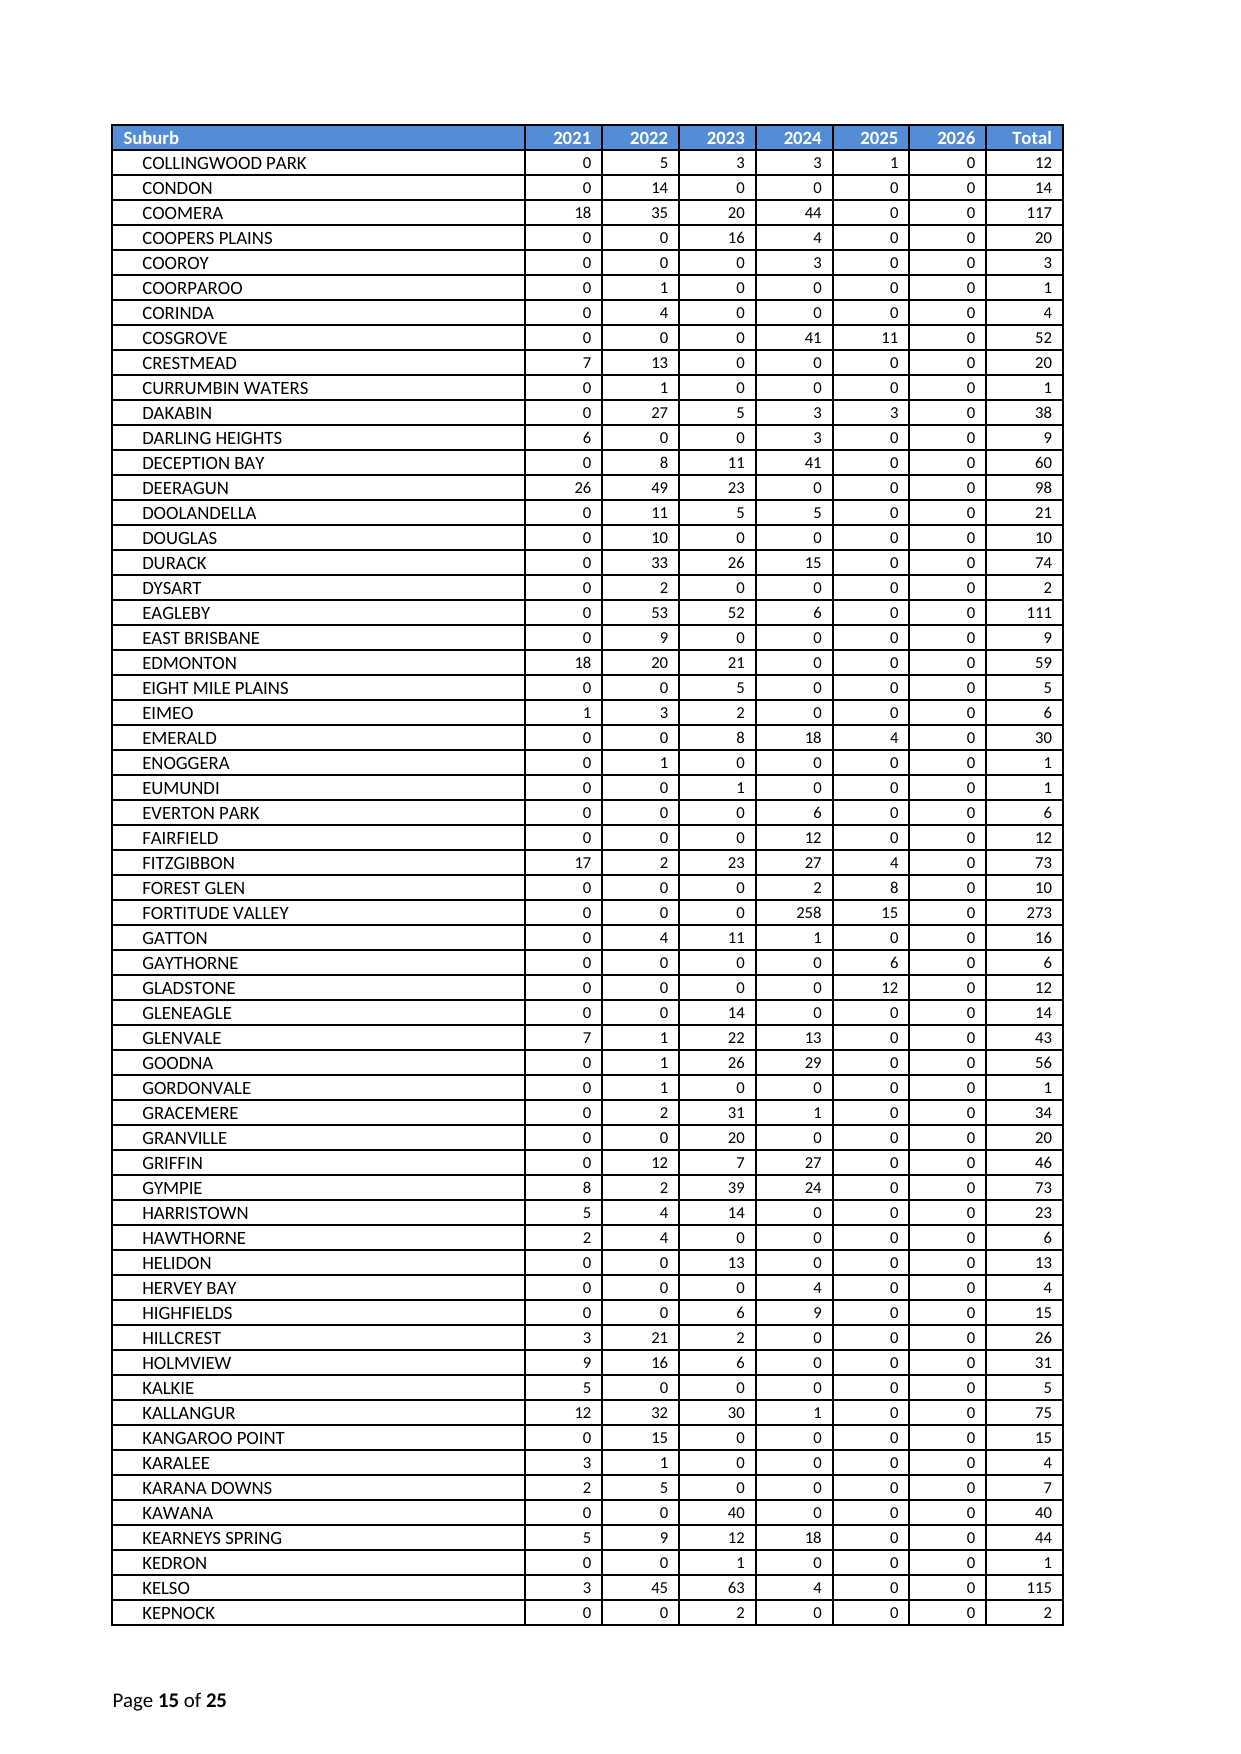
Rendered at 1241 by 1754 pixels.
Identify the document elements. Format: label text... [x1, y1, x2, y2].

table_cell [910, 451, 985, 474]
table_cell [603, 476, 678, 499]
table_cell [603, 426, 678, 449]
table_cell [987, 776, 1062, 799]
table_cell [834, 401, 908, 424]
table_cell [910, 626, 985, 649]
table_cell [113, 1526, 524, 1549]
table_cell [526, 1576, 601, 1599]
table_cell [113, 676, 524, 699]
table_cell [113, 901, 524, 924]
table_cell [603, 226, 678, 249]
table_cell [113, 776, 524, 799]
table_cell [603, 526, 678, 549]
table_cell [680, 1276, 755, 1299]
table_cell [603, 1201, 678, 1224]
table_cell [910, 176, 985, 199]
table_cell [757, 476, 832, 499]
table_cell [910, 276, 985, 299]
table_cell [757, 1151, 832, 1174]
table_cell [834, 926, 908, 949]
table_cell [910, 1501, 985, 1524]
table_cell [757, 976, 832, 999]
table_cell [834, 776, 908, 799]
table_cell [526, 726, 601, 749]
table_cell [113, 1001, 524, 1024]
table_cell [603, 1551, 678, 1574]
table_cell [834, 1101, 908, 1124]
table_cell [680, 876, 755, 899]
table_header 2021 [526, 126, 601, 149]
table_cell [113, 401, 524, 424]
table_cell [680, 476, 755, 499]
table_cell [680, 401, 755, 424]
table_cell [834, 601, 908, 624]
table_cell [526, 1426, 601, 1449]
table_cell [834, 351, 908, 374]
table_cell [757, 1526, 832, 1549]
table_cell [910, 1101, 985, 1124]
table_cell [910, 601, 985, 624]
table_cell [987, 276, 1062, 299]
table_header Total [987, 126, 1062, 149]
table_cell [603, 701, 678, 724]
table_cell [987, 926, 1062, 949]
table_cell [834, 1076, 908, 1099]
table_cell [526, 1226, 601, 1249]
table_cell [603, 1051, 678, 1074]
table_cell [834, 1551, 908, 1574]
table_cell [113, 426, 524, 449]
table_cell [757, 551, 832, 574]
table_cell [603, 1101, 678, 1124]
table_header 2024 [757, 126, 832, 149]
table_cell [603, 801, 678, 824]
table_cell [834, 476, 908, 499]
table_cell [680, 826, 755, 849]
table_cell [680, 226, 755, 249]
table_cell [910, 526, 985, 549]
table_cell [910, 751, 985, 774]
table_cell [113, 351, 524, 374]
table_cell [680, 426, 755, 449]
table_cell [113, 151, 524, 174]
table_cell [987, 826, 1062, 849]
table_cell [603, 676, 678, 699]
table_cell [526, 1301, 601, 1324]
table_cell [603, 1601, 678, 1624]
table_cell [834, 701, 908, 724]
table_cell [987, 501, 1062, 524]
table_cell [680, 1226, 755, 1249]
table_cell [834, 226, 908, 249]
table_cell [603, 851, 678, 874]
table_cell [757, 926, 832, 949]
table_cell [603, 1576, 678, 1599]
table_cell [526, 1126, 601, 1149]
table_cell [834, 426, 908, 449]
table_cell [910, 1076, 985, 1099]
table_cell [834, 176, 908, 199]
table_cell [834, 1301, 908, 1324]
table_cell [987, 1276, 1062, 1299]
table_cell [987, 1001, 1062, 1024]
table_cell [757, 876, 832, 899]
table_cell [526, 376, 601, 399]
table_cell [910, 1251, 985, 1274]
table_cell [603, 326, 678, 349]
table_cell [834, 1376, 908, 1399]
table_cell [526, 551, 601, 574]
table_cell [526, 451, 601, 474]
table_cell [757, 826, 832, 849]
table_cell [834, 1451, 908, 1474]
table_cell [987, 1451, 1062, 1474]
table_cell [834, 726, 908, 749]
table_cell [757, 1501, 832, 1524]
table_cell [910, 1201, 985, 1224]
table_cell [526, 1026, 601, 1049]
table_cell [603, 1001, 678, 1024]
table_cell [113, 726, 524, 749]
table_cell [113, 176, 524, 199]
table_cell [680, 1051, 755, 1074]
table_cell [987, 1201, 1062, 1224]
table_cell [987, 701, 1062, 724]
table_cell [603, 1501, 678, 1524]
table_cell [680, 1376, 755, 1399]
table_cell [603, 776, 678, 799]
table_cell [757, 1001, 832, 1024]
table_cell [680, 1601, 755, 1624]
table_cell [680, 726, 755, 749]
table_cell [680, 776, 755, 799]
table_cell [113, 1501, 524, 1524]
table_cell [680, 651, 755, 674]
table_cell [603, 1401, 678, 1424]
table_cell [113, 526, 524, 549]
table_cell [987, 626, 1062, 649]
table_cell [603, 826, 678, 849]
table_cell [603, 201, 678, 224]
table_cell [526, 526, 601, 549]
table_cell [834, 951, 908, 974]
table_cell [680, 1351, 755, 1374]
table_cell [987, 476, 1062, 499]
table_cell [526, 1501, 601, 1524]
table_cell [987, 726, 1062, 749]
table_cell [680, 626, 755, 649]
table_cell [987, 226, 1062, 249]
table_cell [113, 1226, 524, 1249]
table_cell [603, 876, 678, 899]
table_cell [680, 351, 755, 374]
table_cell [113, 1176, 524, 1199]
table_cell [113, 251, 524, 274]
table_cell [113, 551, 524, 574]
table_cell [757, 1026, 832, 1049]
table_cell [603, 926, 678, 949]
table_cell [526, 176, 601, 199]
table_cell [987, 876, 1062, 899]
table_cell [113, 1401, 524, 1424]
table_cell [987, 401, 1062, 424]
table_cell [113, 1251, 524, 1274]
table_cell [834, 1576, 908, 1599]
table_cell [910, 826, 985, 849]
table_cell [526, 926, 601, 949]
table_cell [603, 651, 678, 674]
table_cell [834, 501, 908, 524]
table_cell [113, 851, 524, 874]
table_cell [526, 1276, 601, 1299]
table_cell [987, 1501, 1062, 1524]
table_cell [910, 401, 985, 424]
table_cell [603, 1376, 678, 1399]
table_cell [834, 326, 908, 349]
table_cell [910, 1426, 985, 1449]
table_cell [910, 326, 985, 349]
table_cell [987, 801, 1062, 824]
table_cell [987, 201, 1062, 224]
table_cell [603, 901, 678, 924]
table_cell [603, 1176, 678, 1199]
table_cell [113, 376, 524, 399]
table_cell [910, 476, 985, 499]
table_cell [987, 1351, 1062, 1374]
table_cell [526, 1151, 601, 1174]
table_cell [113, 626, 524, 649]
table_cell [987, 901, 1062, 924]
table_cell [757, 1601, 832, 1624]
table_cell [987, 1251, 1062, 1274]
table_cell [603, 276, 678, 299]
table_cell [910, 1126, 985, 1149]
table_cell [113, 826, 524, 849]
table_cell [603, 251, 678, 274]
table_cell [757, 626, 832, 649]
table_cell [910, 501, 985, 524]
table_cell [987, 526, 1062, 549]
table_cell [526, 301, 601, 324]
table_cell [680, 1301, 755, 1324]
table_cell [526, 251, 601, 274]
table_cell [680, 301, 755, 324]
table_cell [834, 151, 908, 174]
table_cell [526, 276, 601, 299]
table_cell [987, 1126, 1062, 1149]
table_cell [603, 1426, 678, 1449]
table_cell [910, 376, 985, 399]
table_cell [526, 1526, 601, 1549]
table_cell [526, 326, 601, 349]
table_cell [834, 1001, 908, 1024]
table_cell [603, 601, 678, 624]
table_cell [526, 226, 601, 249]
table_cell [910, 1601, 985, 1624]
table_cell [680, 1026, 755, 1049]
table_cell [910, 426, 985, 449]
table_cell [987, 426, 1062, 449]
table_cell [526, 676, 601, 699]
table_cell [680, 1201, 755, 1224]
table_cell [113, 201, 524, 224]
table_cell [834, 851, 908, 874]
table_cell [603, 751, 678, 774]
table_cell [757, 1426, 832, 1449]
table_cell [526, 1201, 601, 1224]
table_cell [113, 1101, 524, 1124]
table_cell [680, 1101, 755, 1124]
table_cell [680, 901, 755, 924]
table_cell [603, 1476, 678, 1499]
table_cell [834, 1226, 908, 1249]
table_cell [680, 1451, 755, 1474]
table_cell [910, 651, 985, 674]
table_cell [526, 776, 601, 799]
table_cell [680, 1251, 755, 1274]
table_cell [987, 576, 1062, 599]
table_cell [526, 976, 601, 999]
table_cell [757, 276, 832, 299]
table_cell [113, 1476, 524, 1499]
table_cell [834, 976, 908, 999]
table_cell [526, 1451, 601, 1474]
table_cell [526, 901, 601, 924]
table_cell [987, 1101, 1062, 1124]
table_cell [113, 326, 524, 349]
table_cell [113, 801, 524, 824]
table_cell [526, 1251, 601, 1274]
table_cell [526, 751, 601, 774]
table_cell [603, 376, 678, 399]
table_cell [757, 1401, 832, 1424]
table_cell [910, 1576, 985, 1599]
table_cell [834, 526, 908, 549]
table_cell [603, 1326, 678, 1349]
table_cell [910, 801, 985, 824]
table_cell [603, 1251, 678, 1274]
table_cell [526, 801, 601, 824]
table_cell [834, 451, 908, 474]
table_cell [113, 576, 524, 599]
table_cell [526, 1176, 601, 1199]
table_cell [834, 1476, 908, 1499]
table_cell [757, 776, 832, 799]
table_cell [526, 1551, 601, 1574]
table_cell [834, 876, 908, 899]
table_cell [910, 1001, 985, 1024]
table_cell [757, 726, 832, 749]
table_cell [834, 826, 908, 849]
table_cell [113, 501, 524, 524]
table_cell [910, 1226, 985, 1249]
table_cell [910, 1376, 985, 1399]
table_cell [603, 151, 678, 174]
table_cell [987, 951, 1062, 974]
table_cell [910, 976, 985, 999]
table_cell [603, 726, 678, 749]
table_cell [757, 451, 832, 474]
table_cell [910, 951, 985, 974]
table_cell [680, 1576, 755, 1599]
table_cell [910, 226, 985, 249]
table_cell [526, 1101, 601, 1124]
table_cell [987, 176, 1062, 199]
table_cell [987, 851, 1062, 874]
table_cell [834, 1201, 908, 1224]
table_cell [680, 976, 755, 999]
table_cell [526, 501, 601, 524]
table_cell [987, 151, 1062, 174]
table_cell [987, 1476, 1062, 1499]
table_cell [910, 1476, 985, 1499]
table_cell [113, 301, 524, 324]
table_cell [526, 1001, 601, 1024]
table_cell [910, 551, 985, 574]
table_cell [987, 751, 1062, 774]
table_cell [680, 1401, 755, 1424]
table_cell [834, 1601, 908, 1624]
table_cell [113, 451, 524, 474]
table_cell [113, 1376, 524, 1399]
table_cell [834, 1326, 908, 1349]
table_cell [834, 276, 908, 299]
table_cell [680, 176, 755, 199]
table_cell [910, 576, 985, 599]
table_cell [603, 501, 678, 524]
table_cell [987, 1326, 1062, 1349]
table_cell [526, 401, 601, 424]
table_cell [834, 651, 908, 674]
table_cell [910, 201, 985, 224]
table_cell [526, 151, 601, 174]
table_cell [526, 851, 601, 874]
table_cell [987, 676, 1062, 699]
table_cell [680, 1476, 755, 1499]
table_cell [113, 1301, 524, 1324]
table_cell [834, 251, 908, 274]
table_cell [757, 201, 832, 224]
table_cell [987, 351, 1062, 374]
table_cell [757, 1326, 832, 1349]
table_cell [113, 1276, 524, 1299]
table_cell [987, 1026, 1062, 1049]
table_header Suburb [113, 126, 524, 149]
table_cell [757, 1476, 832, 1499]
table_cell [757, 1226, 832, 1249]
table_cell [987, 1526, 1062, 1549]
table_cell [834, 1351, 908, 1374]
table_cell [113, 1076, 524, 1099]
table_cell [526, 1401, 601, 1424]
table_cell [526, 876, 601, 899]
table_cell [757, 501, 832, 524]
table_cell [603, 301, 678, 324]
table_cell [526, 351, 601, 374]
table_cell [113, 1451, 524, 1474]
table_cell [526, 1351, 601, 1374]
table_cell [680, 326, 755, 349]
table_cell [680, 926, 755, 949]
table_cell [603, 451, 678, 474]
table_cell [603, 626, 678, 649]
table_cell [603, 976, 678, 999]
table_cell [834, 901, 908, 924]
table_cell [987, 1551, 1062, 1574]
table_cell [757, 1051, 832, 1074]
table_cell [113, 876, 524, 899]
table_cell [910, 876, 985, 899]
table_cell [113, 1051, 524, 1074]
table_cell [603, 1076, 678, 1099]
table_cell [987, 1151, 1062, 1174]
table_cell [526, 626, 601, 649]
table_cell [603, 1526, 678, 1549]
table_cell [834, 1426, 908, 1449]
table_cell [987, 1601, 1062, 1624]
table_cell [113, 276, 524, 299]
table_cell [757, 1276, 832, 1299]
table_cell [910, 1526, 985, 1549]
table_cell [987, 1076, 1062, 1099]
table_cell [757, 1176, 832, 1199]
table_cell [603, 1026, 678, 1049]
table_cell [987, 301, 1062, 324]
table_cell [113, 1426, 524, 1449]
table_header 2022 [603, 126, 678, 149]
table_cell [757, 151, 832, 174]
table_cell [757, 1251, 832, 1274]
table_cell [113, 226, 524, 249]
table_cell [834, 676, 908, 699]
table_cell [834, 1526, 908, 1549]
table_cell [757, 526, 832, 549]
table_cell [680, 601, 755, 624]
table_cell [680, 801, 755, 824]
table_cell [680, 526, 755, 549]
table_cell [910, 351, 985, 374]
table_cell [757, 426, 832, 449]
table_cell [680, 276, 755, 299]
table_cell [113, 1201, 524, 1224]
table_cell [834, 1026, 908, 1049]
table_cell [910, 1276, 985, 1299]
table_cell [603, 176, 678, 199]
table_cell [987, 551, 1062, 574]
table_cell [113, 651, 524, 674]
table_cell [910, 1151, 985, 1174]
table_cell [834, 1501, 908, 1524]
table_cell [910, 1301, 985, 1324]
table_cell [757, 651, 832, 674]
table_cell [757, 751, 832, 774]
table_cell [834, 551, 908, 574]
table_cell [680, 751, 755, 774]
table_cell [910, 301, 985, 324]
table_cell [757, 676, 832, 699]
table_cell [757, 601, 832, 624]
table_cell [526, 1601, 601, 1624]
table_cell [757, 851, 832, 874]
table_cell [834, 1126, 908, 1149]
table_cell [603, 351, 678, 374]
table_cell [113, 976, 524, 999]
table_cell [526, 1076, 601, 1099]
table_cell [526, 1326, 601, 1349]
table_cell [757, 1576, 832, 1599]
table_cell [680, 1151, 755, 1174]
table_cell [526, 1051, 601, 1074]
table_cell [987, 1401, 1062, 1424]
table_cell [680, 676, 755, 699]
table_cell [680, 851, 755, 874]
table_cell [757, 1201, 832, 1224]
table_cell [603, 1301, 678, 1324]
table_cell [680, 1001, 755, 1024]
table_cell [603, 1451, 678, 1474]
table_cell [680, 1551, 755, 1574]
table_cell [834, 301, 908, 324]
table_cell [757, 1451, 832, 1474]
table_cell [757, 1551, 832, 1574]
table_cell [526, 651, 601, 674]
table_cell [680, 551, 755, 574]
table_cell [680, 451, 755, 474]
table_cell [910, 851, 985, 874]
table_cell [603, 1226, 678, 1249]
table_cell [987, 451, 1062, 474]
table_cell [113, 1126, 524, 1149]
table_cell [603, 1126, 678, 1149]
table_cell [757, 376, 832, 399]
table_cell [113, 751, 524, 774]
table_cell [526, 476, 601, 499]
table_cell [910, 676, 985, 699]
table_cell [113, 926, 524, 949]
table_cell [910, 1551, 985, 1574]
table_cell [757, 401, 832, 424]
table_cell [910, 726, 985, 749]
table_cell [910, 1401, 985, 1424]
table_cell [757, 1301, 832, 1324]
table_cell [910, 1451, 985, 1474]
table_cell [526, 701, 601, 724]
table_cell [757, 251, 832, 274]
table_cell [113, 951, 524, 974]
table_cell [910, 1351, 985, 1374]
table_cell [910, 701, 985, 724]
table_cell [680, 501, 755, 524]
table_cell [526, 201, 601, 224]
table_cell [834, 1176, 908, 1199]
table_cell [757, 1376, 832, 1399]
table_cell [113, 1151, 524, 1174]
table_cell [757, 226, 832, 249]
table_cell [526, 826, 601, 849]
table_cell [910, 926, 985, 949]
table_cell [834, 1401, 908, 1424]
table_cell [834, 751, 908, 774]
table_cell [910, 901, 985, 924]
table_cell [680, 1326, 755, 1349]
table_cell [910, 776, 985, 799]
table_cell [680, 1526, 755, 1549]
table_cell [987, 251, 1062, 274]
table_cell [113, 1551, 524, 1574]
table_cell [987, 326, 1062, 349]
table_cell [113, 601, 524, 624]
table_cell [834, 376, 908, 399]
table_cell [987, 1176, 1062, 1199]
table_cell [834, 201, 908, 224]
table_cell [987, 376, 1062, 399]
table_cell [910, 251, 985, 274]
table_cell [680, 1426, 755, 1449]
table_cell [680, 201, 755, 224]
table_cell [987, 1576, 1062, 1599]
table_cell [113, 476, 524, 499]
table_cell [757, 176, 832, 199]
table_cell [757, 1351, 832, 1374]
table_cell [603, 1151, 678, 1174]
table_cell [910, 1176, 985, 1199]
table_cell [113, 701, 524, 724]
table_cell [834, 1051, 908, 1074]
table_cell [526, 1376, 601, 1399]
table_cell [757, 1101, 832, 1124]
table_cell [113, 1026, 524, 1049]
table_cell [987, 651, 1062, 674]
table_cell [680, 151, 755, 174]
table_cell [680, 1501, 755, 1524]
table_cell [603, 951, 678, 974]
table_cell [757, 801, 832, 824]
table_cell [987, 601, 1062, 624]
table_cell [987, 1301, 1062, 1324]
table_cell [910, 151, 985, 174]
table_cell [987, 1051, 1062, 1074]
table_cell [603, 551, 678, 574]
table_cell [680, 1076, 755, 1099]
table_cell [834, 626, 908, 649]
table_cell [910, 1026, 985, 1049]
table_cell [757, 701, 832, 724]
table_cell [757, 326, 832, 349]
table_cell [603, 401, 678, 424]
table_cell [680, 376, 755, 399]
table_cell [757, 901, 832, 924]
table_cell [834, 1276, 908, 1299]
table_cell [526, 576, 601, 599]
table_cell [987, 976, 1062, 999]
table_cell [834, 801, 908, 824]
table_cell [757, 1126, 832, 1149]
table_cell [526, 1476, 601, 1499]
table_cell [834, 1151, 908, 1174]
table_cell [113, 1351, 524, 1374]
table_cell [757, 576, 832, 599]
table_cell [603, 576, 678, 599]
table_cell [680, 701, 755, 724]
table_header 2026 [910, 126, 985, 149]
table_header 2023 [680, 126, 755, 149]
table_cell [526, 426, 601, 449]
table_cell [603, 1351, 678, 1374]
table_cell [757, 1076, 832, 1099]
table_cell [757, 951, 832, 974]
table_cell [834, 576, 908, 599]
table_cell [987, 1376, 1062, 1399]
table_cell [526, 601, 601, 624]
table_header 2025 [834, 126, 908, 149]
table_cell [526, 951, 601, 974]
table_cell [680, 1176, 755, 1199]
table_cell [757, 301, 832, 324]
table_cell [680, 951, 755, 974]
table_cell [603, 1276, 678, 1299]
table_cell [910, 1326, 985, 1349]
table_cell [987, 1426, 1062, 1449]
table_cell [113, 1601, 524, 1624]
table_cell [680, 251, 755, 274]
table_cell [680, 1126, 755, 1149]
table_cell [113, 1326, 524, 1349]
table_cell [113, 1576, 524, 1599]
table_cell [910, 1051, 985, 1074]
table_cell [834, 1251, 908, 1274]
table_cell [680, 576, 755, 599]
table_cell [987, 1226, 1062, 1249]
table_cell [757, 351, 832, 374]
